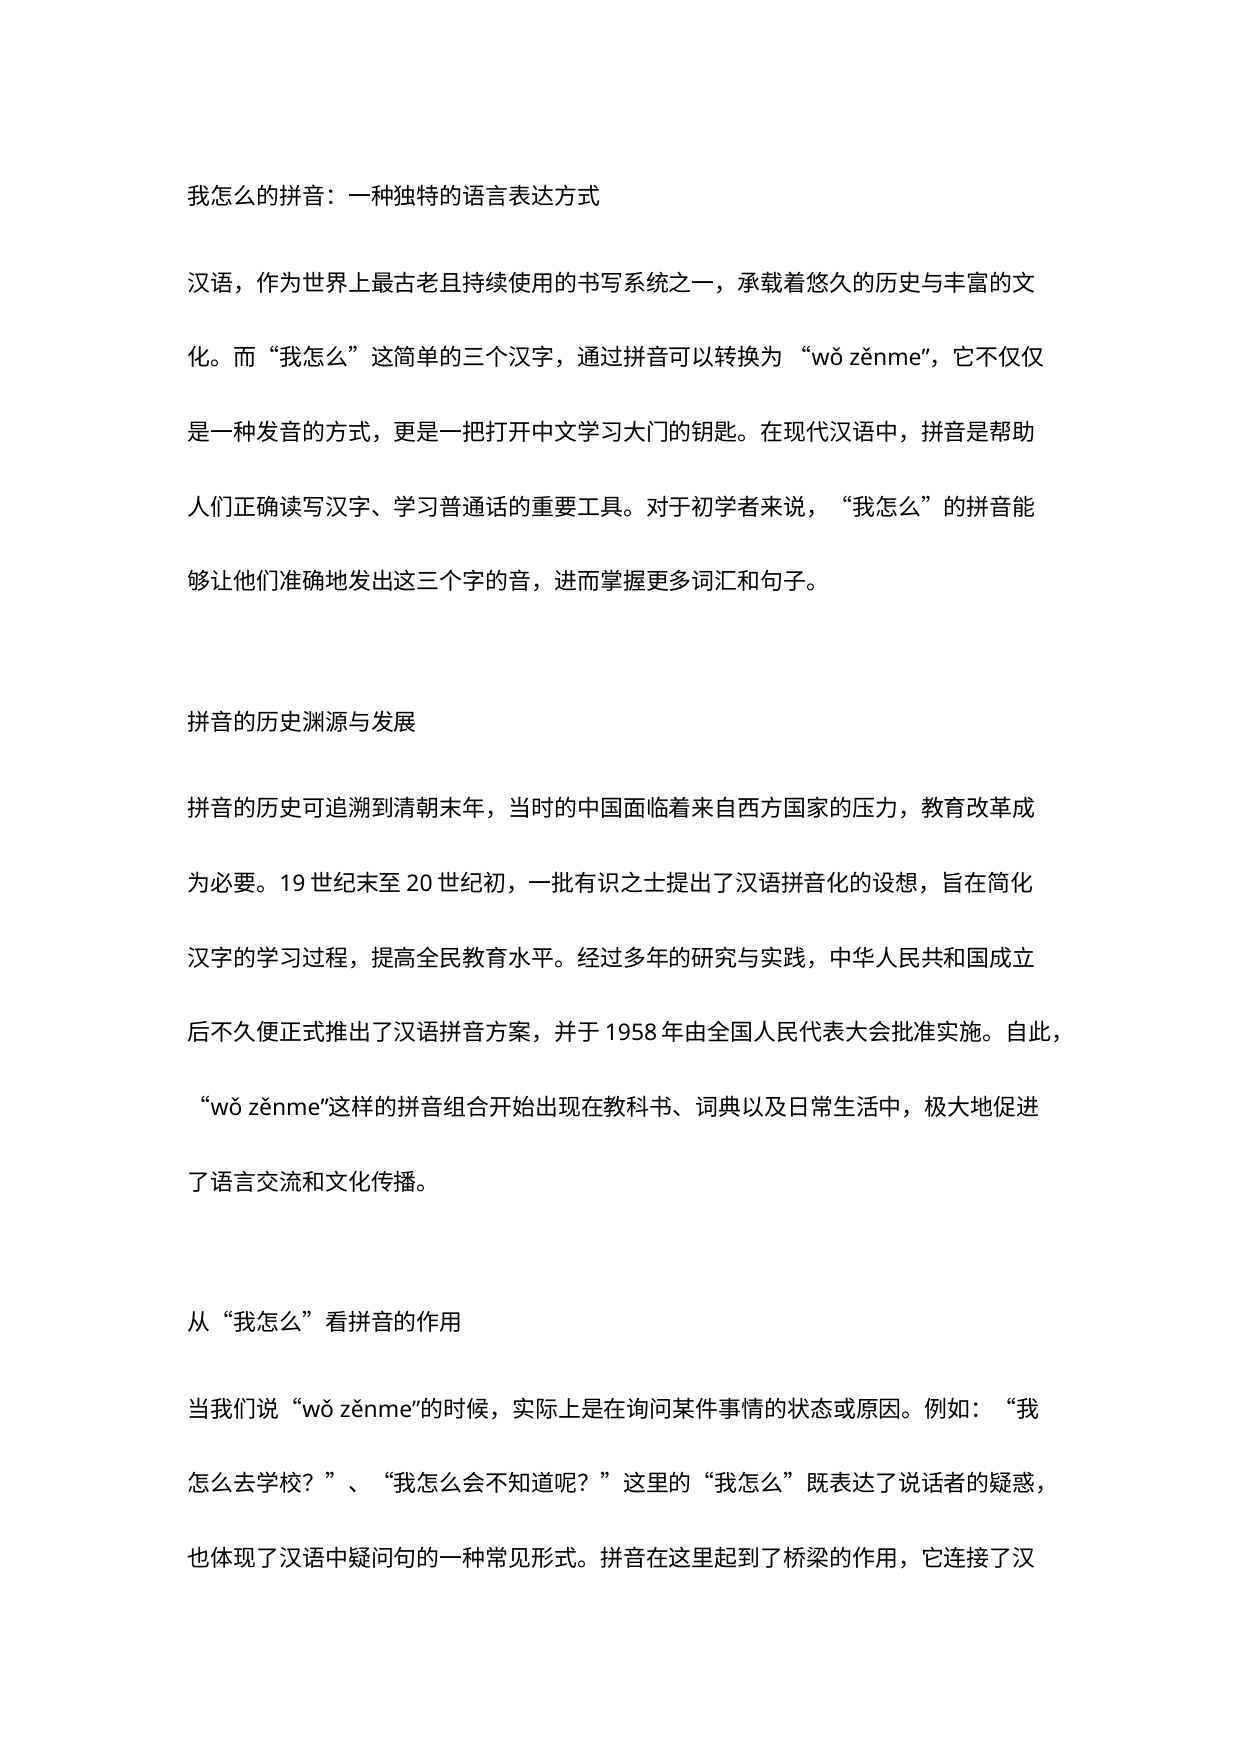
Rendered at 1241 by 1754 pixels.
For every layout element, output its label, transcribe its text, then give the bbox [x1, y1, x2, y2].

text 从“我怎么”看拼音的作用 [187, 1288, 1053, 1353]
text 拼音的历史渊源与发展 [187, 688, 1053, 753]
text 我怎么的拼音：一种独特的语言表达方式 [187, 162, 1053, 227]
text 汉语，作为世界上最古老且持续使用的书写系统之一，承载着悠久的历史与丰富的文化。而“我怎么”这简单的三个汉字，通过拼音可以转换为 “wǒ zěnme”，它不仅仅是一种发音的方式，更是一把打开中文学习大门的钥匙。在现代汉语中，拼音是帮助人们正确读写汉字、学习普通话的重要工具。对于初学者来说，“我怎么”的拼音能够让他们准确地发出这三个字的音，进而掌握更多词汇和句子。 [187, 248, 1053, 612]
text 拼音的历史可追溯到清朝末年，当时的中国面临着来自西方国家的压力，教育改革成为必要。19世纪末至20世纪初，一批有识之士提出了汉语拼音化的设想，旨在简化汉字的学习过程，提高全民教育水平。经过多年的研究与实践，中华人民共和国成立后不久便正式推出了汉语拼音方案，并于1958年由全国人民代表大会批准实施。自此，“wǒ zěnme”这样的拼音组合开始出现在教科书、词典以及日常生活中，极大地促进了语言交流和文化传播。 [187, 774, 1053, 1213]
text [187, 1375, 1053, 1589]
